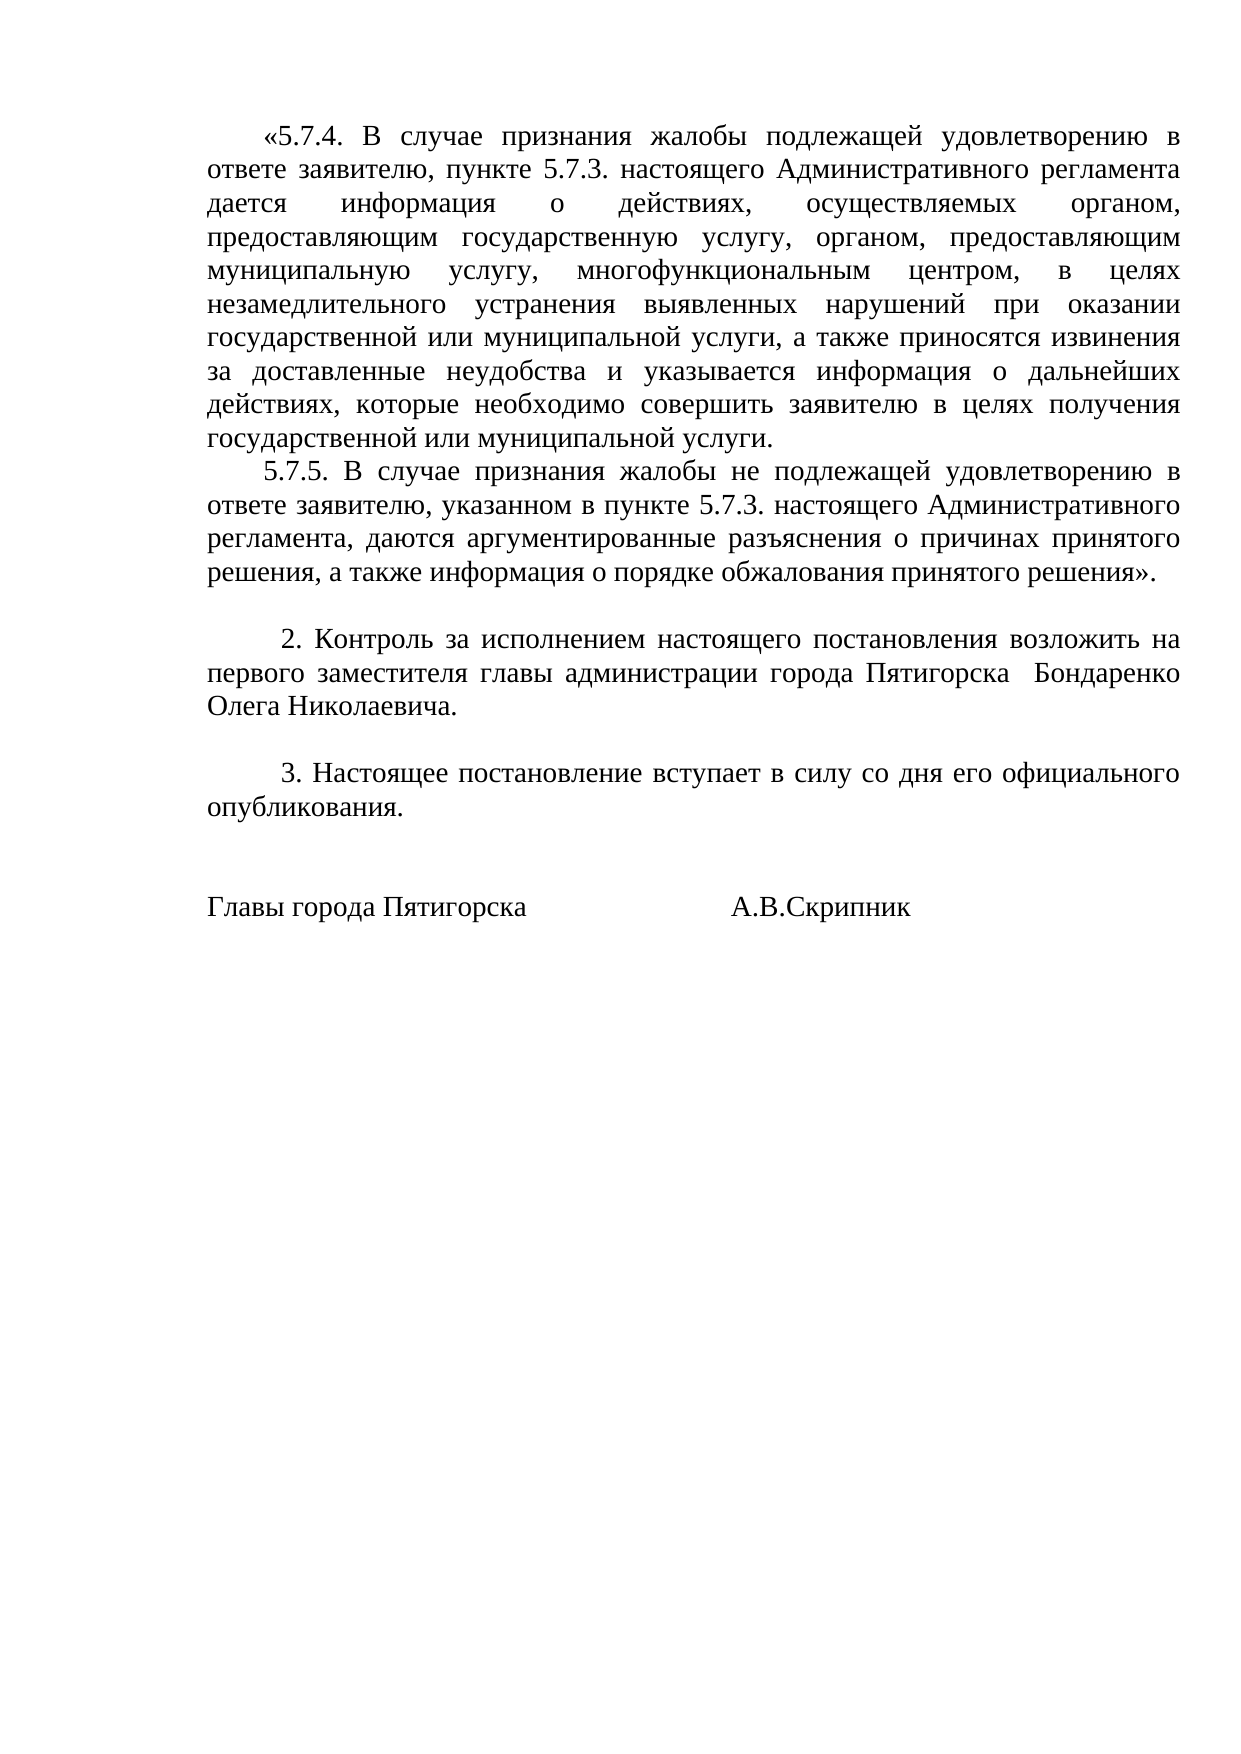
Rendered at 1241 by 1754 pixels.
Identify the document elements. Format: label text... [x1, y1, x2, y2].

text 5.7.5. В случае признания жалобы не подлежащей удовлетворению в ответе заявителю, указанном в пункте 5.7.3. настоящего Административного регламента, даются аргументированные разъяснения о причинах принятого решения, а также информация о порядке обжалования принятого решения». [207, 453, 1181, 588]
text Главы города Пятигорска А.В.Скрипник [207, 889, 1181, 923]
text 2. Контроль за исполнением настоящего постановления возложить на первого заместителя главы администрации города Пятигорска Бондаренко Олега Николаевича. [207, 621, 1181, 722]
text «5.7.4. В случае признания жалобы подлежащей удовлетворению в ответе заявителю, пункте 5.7.3. настоящего Административного регламента дается информация о действиях, осуществляемых органом, предоставляющим государственную услугу, органом, предоставляющим муниципальную услугу, многофункциональным центром, в целях незамедлительного устранения выявленных нарушений при оказании государственной или муниципальной услуги, а также приносятся извинения за доставленные неудобства и указывается информация о дальнейших действиях, которые необходимо совершить заявителю в целях получения государственной или муниципальной услуги. [207, 118, 1181, 453]
text 3. Настоящее постановление вступает в силу со дня его официального опубликования. [207, 755, 1181, 822]
